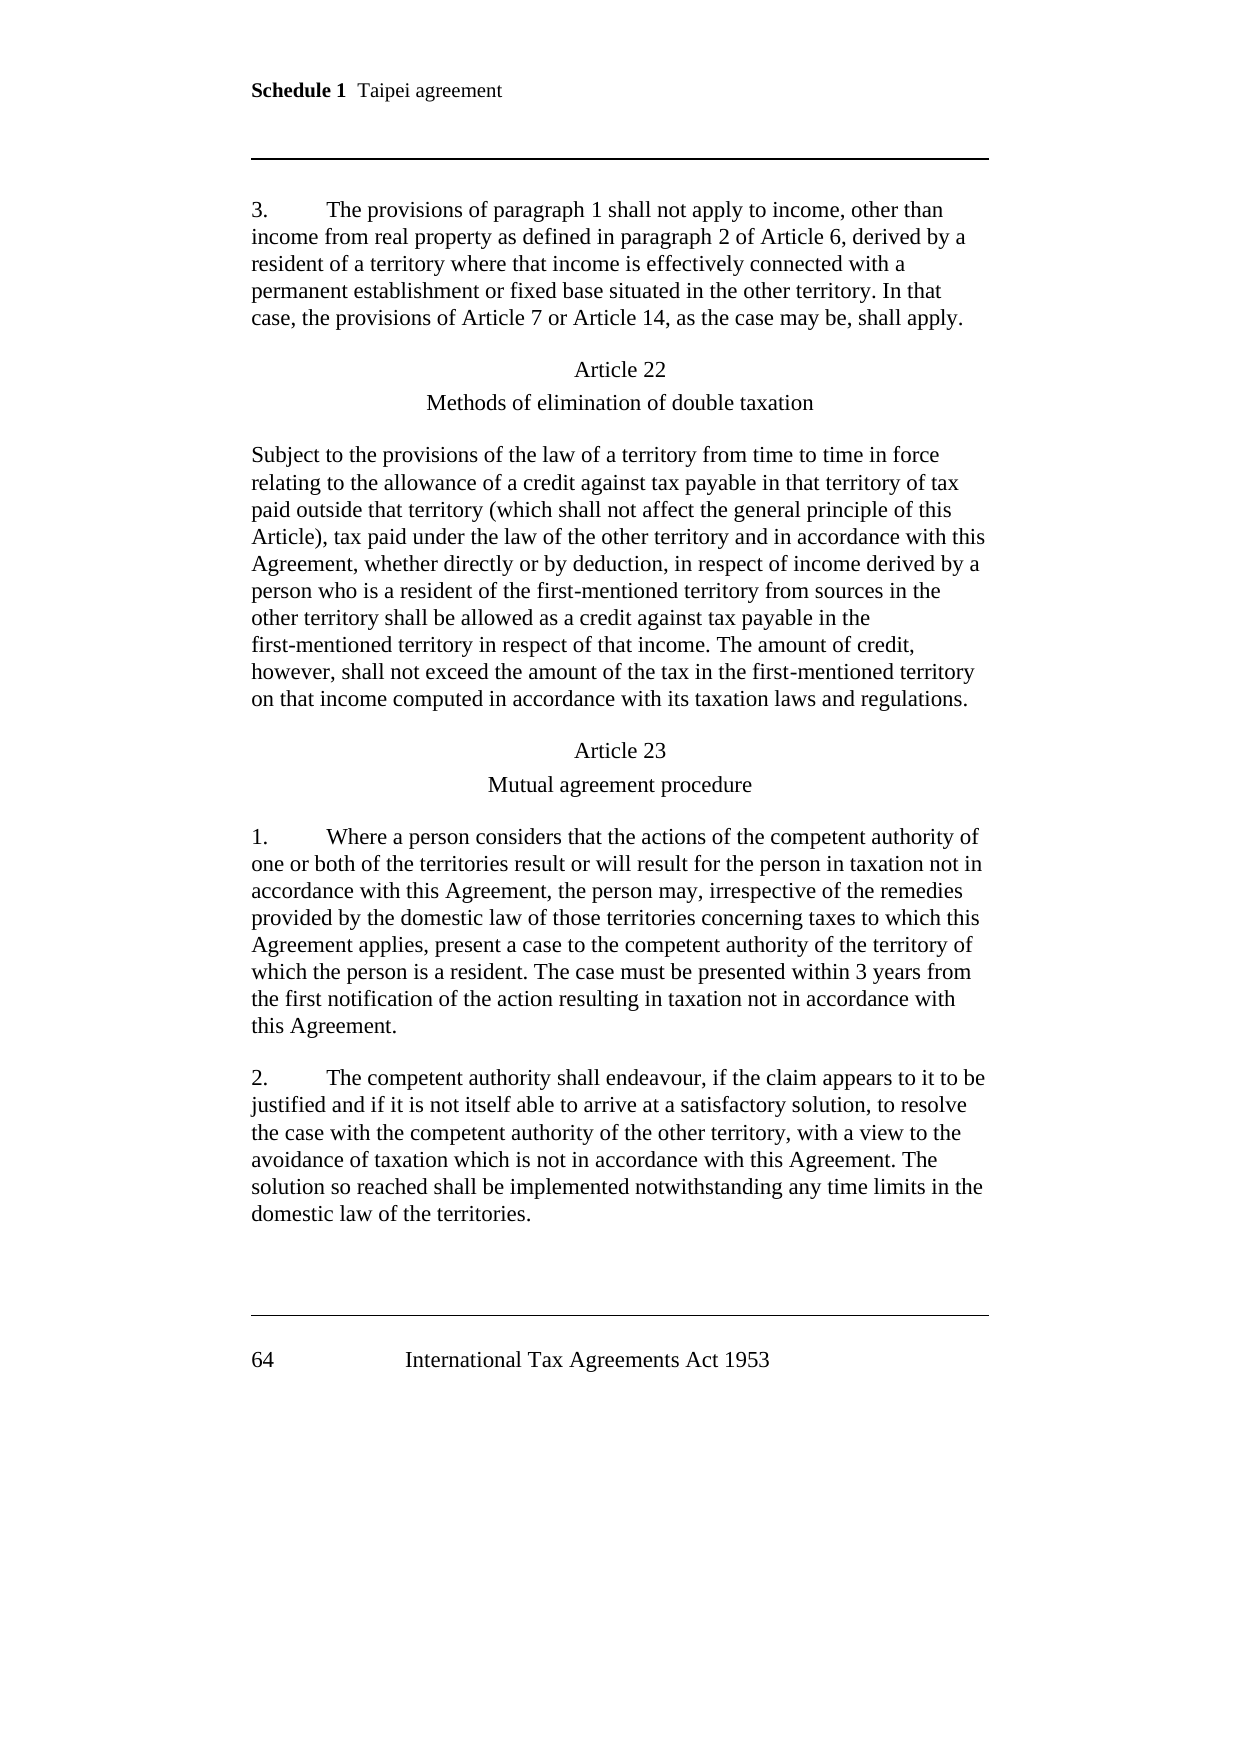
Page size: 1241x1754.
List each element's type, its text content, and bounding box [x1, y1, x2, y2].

text Article 22 [251, 355, 989, 382]
text Methods of elimination of double taxation [251, 389, 989, 416]
text Mutual agreement procedure [251, 770, 989, 797]
text Subject to the provisions of the law of a territory from time to time in force relating to the allowance of a credit against tax payable in that territory of tax paid outside that territory (which shall not affect the general principle of this Article), tax paid under the law of the other territory and in accordance with this Agreement, whether directly or by deduction, in respect of income derived by a person who is a resident of the first-mentioned territory from sources in the other territory shall be allowed as a credit against tax payable in the first-mentioned territory in respect of that income. The amount of credit, however, shall not exceed the amount of the tax in the first-mentioned territory on that income computed in accordance with its taxation laws and regulations. [251, 441, 989, 712]
text 2. The competent authority shall endeavour, if the claim appears to it to be justified and if it is not itself able to arrive at a satisfactory solution, to resolve the case with the competent authority of the other territory, with a view to the avoidance of taxation which is not in accordance with this Agreement. The solution so reached shall be implemented notwithstanding any time limits in the domestic law of the territories. [251, 1064, 989, 1226]
text 3. The provisions of paragraph 1 shall not apply to income, other than income from real property as defined in paragraph 2 of Article 6, derived by a resident of a territory where that income is effectively connected with a permanent establishment or fixed base situated in the other territory. In that case, the provisions of Article 7 or Article 14, as the case may be, shall apply. [251, 195, 989, 330]
text Article 23 [251, 737, 989, 764]
text 1. Where a person considers that the actions of the competent authority of one or both of the territories result or will result for the person in taxation not in accordance with this Agreement, the person may, irrespective of the remedies provided by the domestic law of those territories concerning taxes to which this Agreement applies, present a case to the competent authority of the territory of which the person is a resident. The case must be presented within 3 years from the first notification of the action resulting in taxation not in accordance with this Agreement. [251, 822, 989, 1039]
